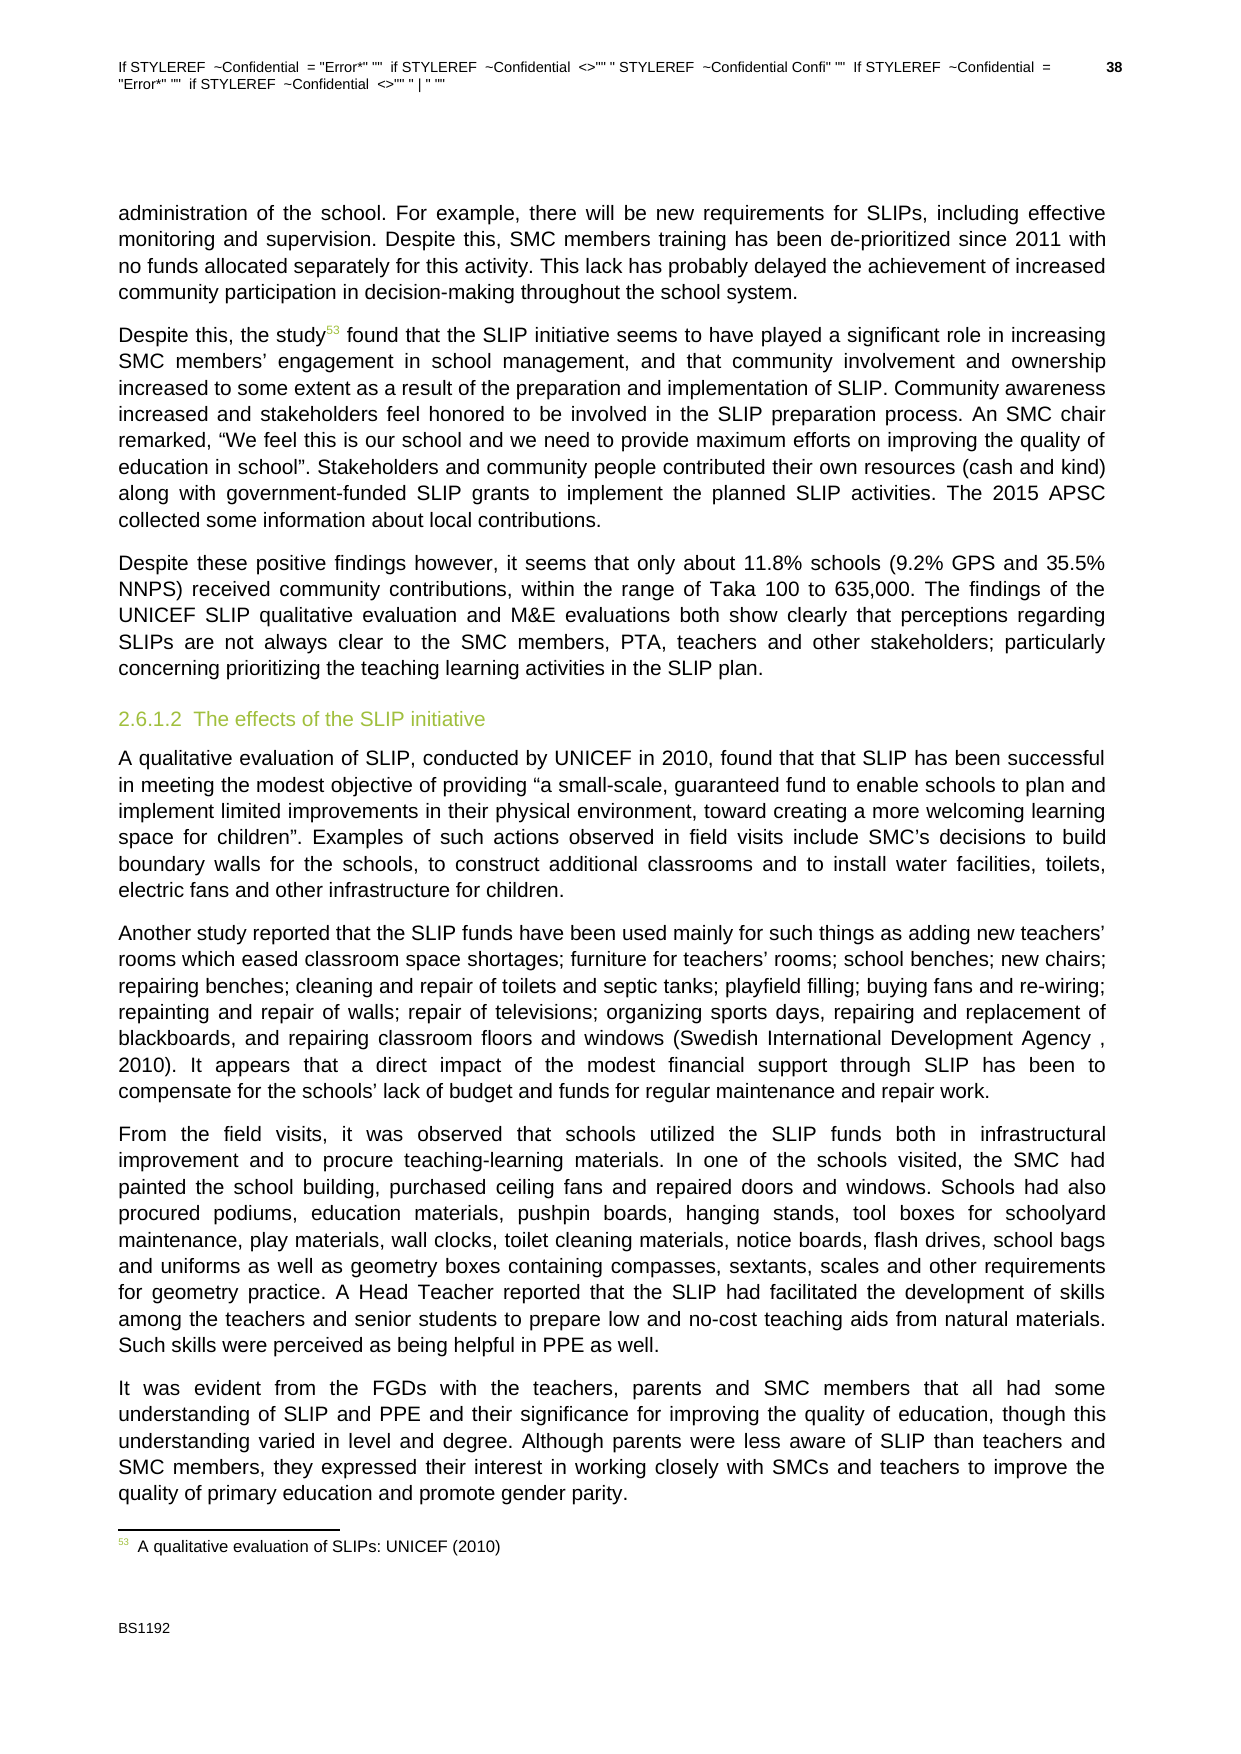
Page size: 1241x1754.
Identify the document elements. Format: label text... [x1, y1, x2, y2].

text Another study reported that the SLIP funds have been used mainly for such things as adding new teachers’ rooms which eased classroom space shortages; furniture for teachers’ rooms; school benches; new chairs; repairing benches; cleaning and repair of toilets and septic tanks; playfield filling; buying fans and re-wiring; repainting and repair of walls; repair of televisions; organizing sports days, repairing and replacement of blackboards, and repairing classroom floors and windows (Swedish International Development Agency , 2010). It appears that a direct impact of the modest financial support through SLIP has been to compensate for the schools’ lack of budget and funds for regular maintenance and repair work. [118, 921, 1107, 1103]
text From the field visits, it was observed that schools utilized the SLIP funds both in infrastructural improvement and to procure teaching-learning materials. In one of the schools visited, the SMC had painted the school building, purchased ceiling fans and repaired doors and windows. Schools had also procured podiums, education materials, pushpin boards, hanging stands, tool boxes for schoolyard maintenance, play materials, wall clocks, toilet cleaning materials, notice boards, flash drives, school bags and uniforms as well as geometry boxes containing compasses, sextants, scales and other requirements for geometry practice. A Head Teacher reported that the SLIP had facilitated the development of skills among the teachers and senior students to prepare low and no-cost teaching aids from natural materials. Such skills were perceived as being helpful in PPE as well. [118, 1122, 1107, 1357]
text It was evident from the FGDs with the teachers, parents and SMC members that all had some understanding of SLIP and PPE and their significance for improving the quality of education, though this understanding varied in level and degree. Although parents were less aware of SLIP than teachers and SMC members, they expressed their interest in working closely with SMCs and teachers to improve the quality of primary education and promote gender parity. [118, 1376, 1107, 1505]
text Despite this, the study found that the SLIP initiative seems to have played a significant role in increasing SMC members’ engagement in school management, and that community involvement and ownership increased to some extent as a result of the preparation and implementation of SLIP. Community awareness increased and stakeholders feel honored to be involved in the SLIP preparation process. An SMC chair remarked, “We feel this is our school and we need to provide maximum efforts on improving the quality of education in school”. Stakeholders and community people contributed their own resources (cash and kind) along with government-funded SLIP grants to implement the planned SLIP activities. The 2015 APSC collected some information about local contributions. [118, 323, 1107, 531]
text Despite these positive findings however, it seems that only about 11.8% schools (9.2% GPS and 35.5% NNPS) received community contributions, within the range of Taka 100 to 635,000. The findings of the UNICEF SLIP qualitative evaluation and M&E evaluations both show clearly that perceptions regarding SLIPs are not always clear to the SMC members, PTA, teachers and other stakeholders; particularly concerning prioritizing the teaching learning activities in the SLIP plan. [118, 550, 1107, 680]
subtitle 2.6.1.2 The effects of the SLIP initiative [118, 707, 1107, 731]
text A qualitative evaluation of SLIP, conducted by UNICEF in 2010, found that that SLIP has been successful in meeting the modest objective of providing “a small-scale, guaranteed fund to enable schools to plan and implement limited improvements in their physical environment, toward creating a more welcoming learning space for children”. Examples of such actions observed in field visits include SMC’s decisions to build boundary walls for the schools, to construct additional classrooms and to install water facilities, toilets, electric fans and other infrastructure for children. [118, 746, 1107, 902]
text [118, 201, 1107, 304]
